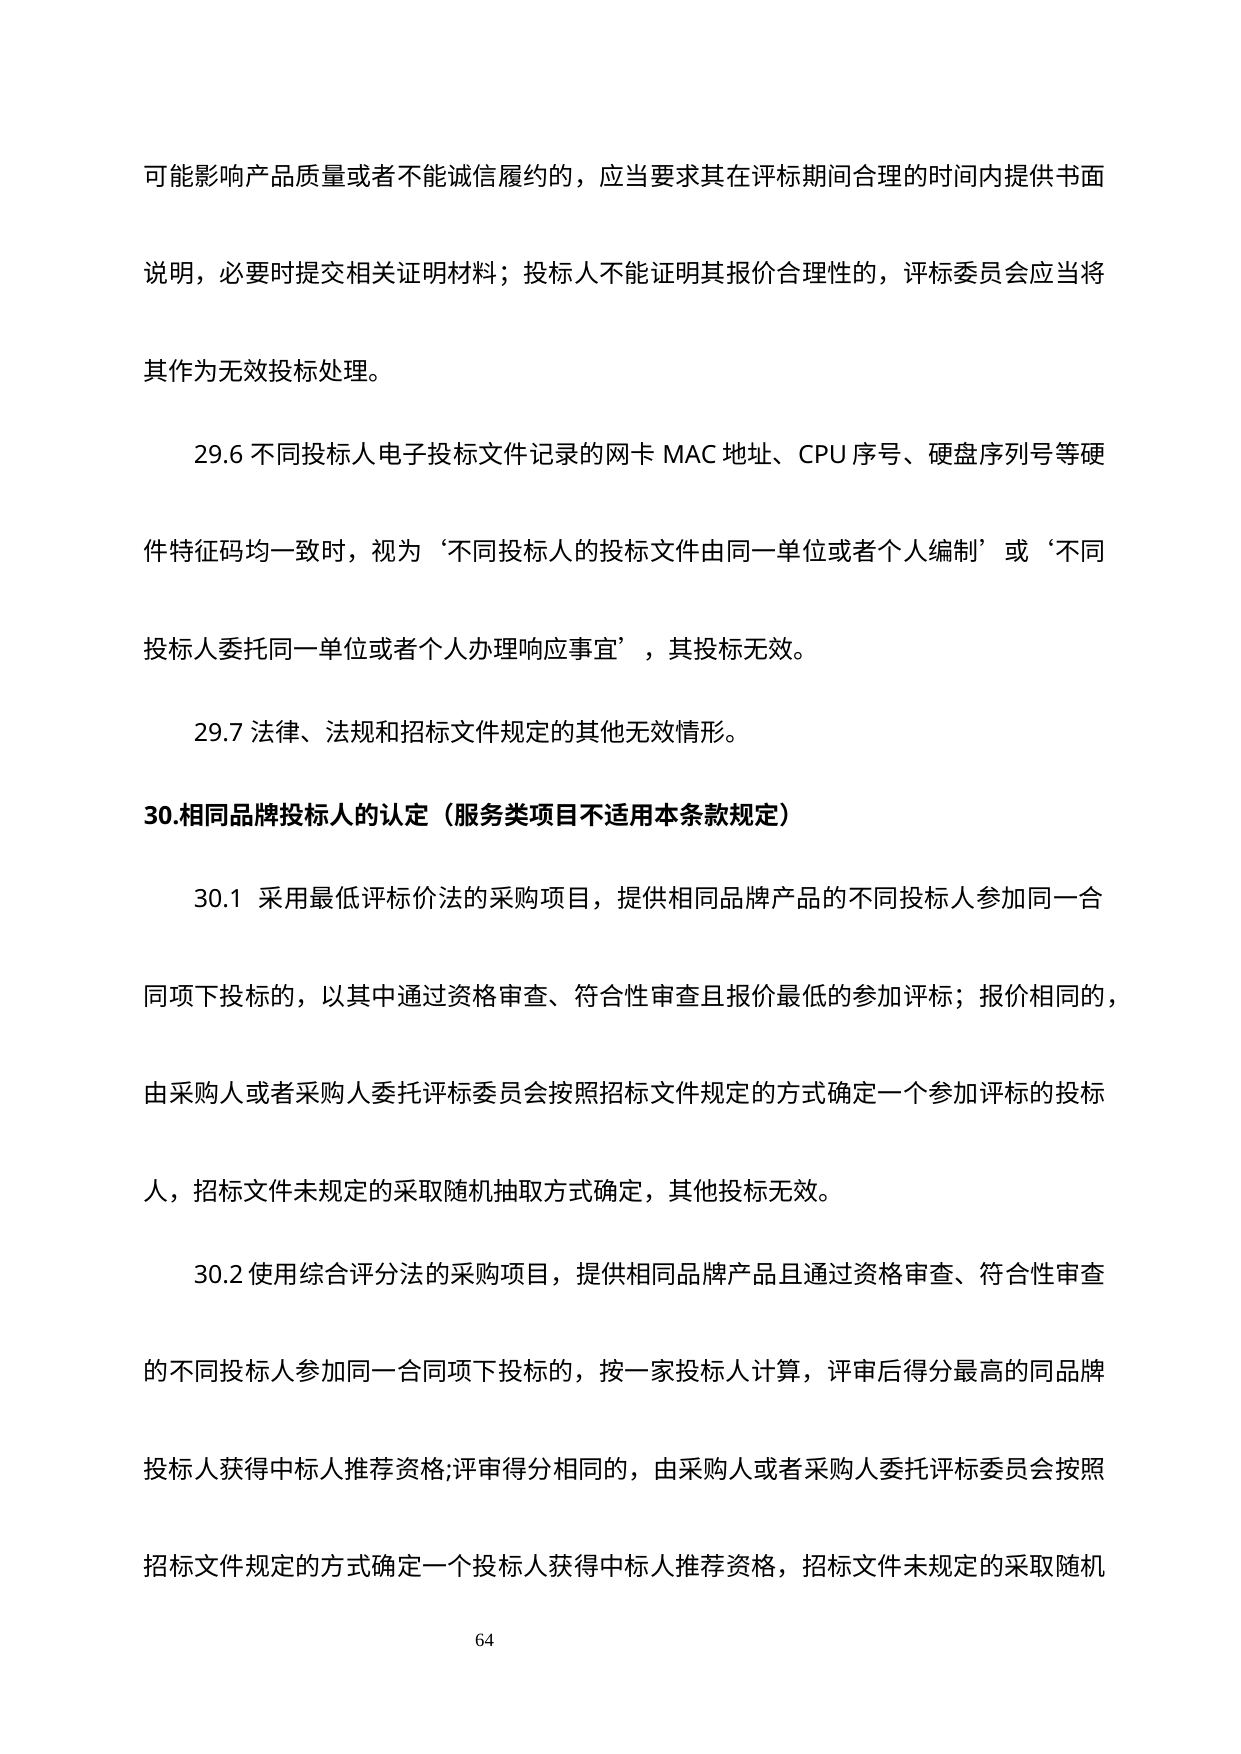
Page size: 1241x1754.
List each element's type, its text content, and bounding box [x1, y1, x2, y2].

text 29.6 不同投标人电子投标文件记录的网卡MAC地址、CPU序号、硬盘序列号等硬件特征码均一致时，视为‘不同投标人的投标文件由同一单位或者个人编制’或‘不同投标人委托同一单位或者个人办理响应事宜’，其投标无效。 [144, 420, 1106, 680]
text 29.7 法律、法规和招标文件规定的其他无效情形。 [144, 698, 1106, 763]
text 30.相同品牌投标人的认定（服务类项目不适用本条款规定） [144, 781, 1106, 846]
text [144, 1240, 1106, 1597]
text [144, 142, 1106, 402]
text 30.1 采用最低评标价法的采购项目，提供相同品牌产品的不同投标人参加同一合同项下投标的，以其中通过资格审查、符合性审查且报价最低的参加评标；报价相同的，由采购人或者采购人委托评标委员会按照招标文件规定的方式确定一个参加评标的投标人，招标文件未规定的采取随机抽取方式确定，其他投标无效。 [144, 864, 1106, 1222]
